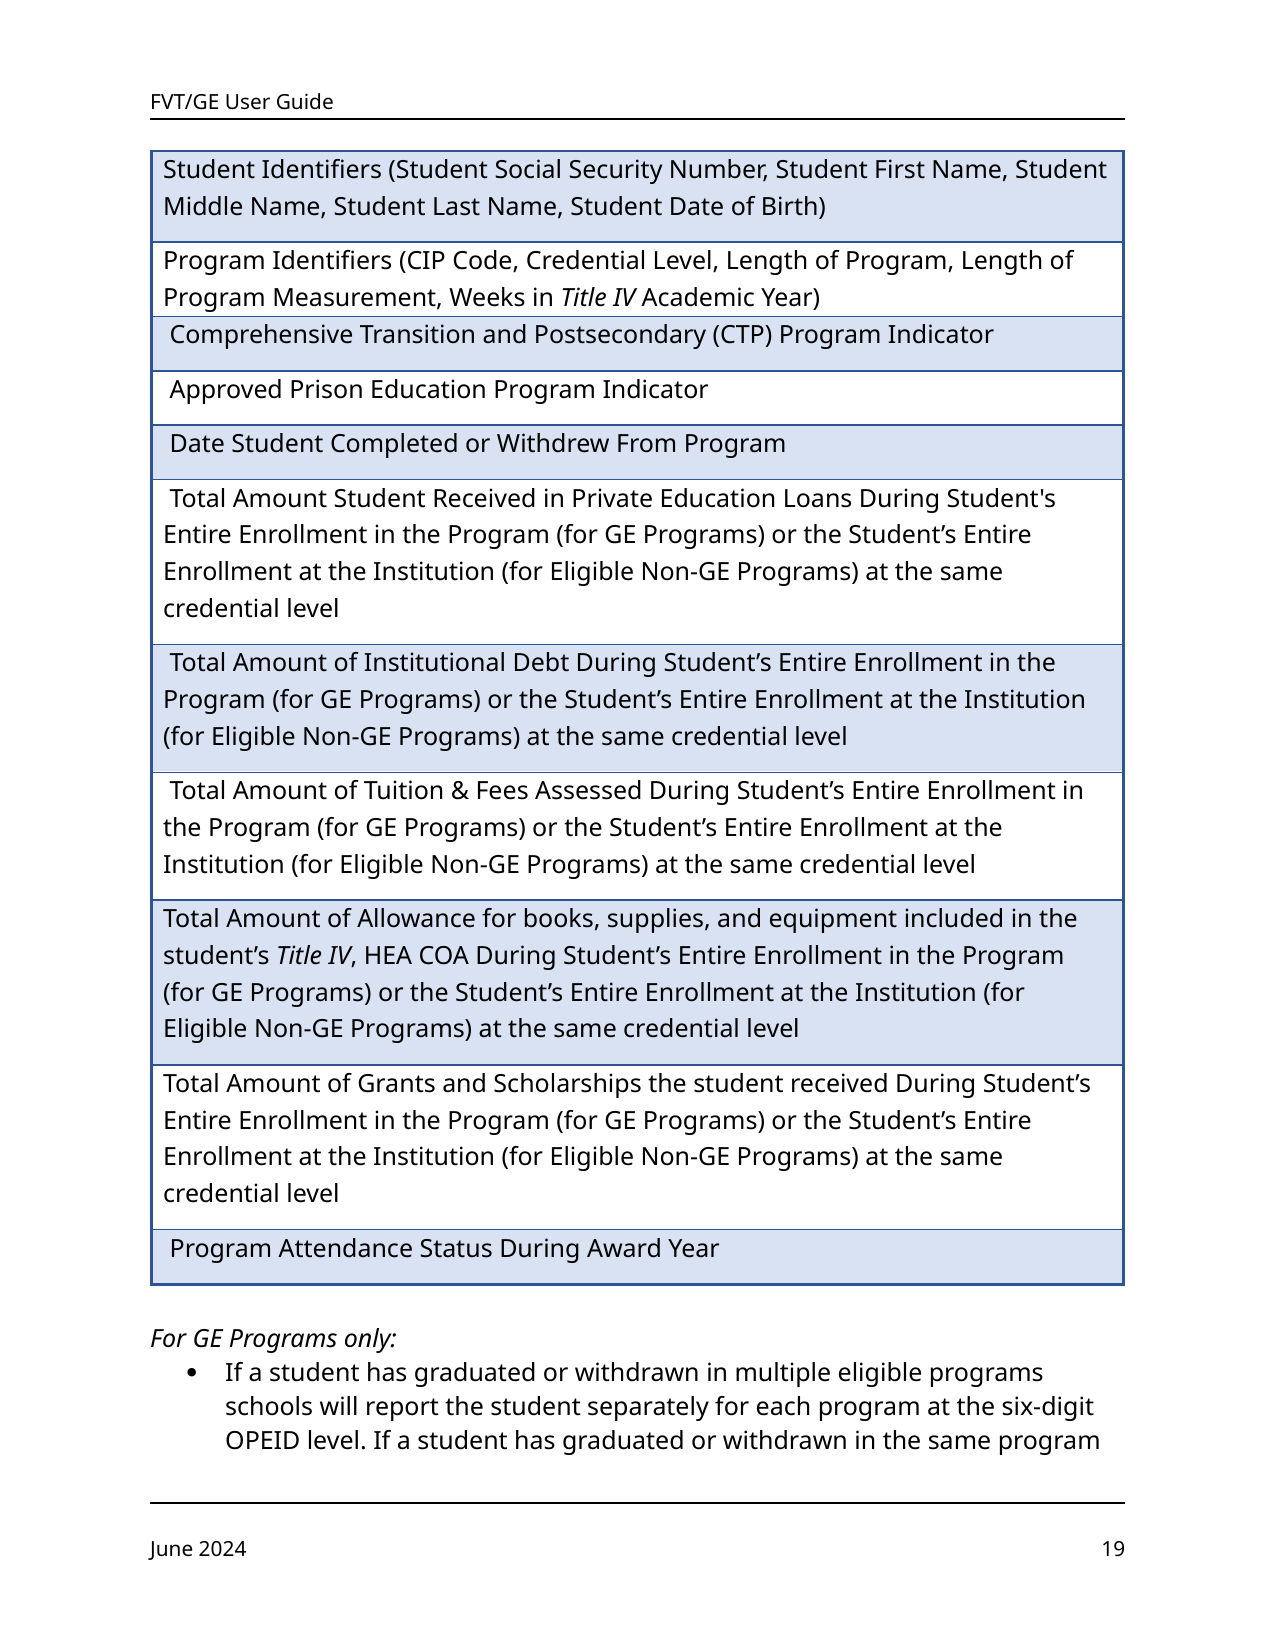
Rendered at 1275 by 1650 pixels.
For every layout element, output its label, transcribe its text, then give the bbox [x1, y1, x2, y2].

table_cell Total Amount of Grants and Scholarships the student received During Student’s Entire Enrollment in the Program (for GE Programs) or the Student’s Entire Enrollment at the Institution (for Eligible Non-GE Programs) at the same credential level [153, 1066, 1122, 1229]
table_cell Date Student Completed or Withdrew From Program [153, 426, 1122, 479]
table_cell Program Identifiers (CIP Code, Credential Level, Length of Program, Length of Program Measurement, Weeks in Title IV Academic Year) [153, 243, 1122, 316]
table_cell Student Identifiers (Student Social Security Number, Student First Name, Student Middle Name, Student Last Name, Student Date of Birth) [153, 152, 1122, 241]
table_cell Total Amount of Allowance for books, supplies, and equipment included in the student’s Title IV, HEA COA During Student’s Entire Enrollment in the Program (for GE Programs) or the Student’s Entire Enrollment at the Institution (for Eligible Non-GE Programs) at the same credential level [153, 901, 1122, 1064]
table_cell Program Attendance Status During Award Year [153, 1230, 1122, 1283]
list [187, 1354, 1125, 1456]
table_cell Approved Prison Education Program Indicator [153, 372, 1122, 424]
table_cell Total Amount of Institutional Debt During Student’s Entire Enrollment in the Program (for GE Programs) or the Student’s Entire Enrollment at the Institution (for Eligible Non-GE Programs) at the same credential level [153, 645, 1122, 771]
table_cell Total Amount of Tuition & Fees Assessed During Student’s Entire Enrollment in the Program (for GE Programs) or the Student’s Entire Enrollment at the Institution (for Eligible Non-GE Programs) at the same credential level [153, 773, 1122, 899]
text For GE Programs only: [150, 1320, 1125, 1354]
table_cell Comprehensive Transition and Postsecondary (CTP) Program Indicator [153, 317, 1122, 370]
table_cell Total Amount Student Received in Private Education Loans During Student's Entire Enrollment in the Program (for GE Programs) or the Student’s Entire Enrollment at the Institution (for Eligible Non-GE Programs) at the same credential level [153, 480, 1122, 643]
